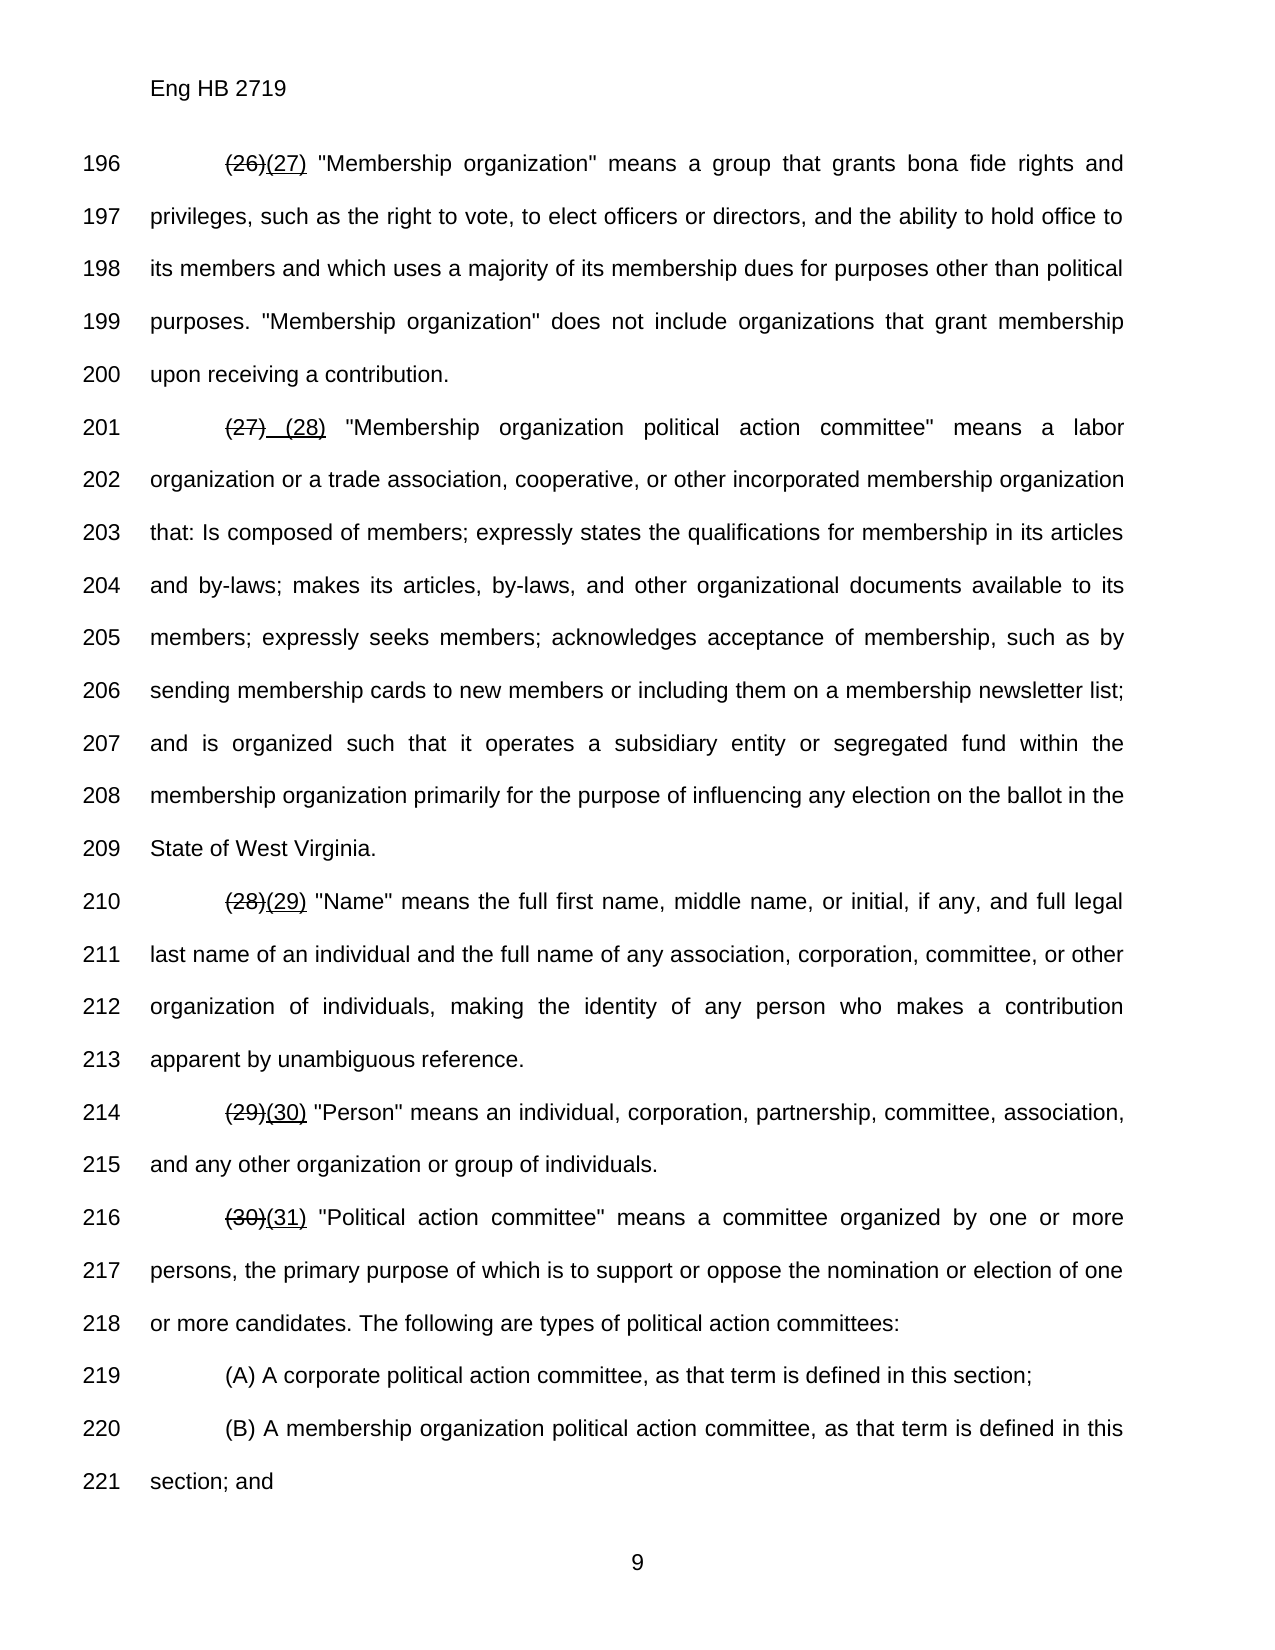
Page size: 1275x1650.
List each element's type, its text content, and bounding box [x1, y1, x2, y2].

text (27) (28) "Membership organization political action committee" means a labor organization or a trade association, cooperative, or other incorporated membership organization that: Is composed of members; expressly states the qualifications for membership in its articles and by-laws; makes its articles, by-laws, and other organizational documents available to its members; expressly seeks members; acknowledges acceptance of membership, such as by sending membership cards to new members or including them on a membership newsletter list; and is organized such that it operates a subsidiary entity or segregated fund within the membership organization primarily for the purpose of influencing any election on the ballot in the State of West Virginia. [150, 413, 1125, 862]
text (28)(29) "Name" means the full first name, middle name, or initial, if any, and full legal last name of an individual and the full name of any association, corporation, committee, or other organization of individuals, making the identity of any person who makes a contribution apparent by unambiguous reference. [150, 888, 1125, 1072]
text (26)(27) "Membership organization" means a group that grants bona fide rights and privileges, such as the right to vote, to elect officers or directors, and the ability to hold office to its members and which uses a majority of its membership dues for purposes other than political purposes. "Membership organization" does not include organizations that grant membership upon receiving a contribution. [150, 150, 1125, 387]
text (B) A membership organization political action committee, as that term is defined in this section; and [150, 1415, 1125, 1494]
text (A) A corporate political action committee, as that term is defined in this section; [150, 1362, 1125, 1389]
text (30)(31) "Political action committee" means a committee organized by one or more persons, the primary purpose of which is to support or oppose the nomination or election of one or more candidates. The following are types of political action committees: [150, 1204, 1125, 1336]
text (29)(30) "Person" means an individual, corporation, partnership, committee, association, and any other organization or group of individuals. [150, 1099, 1125, 1178]
